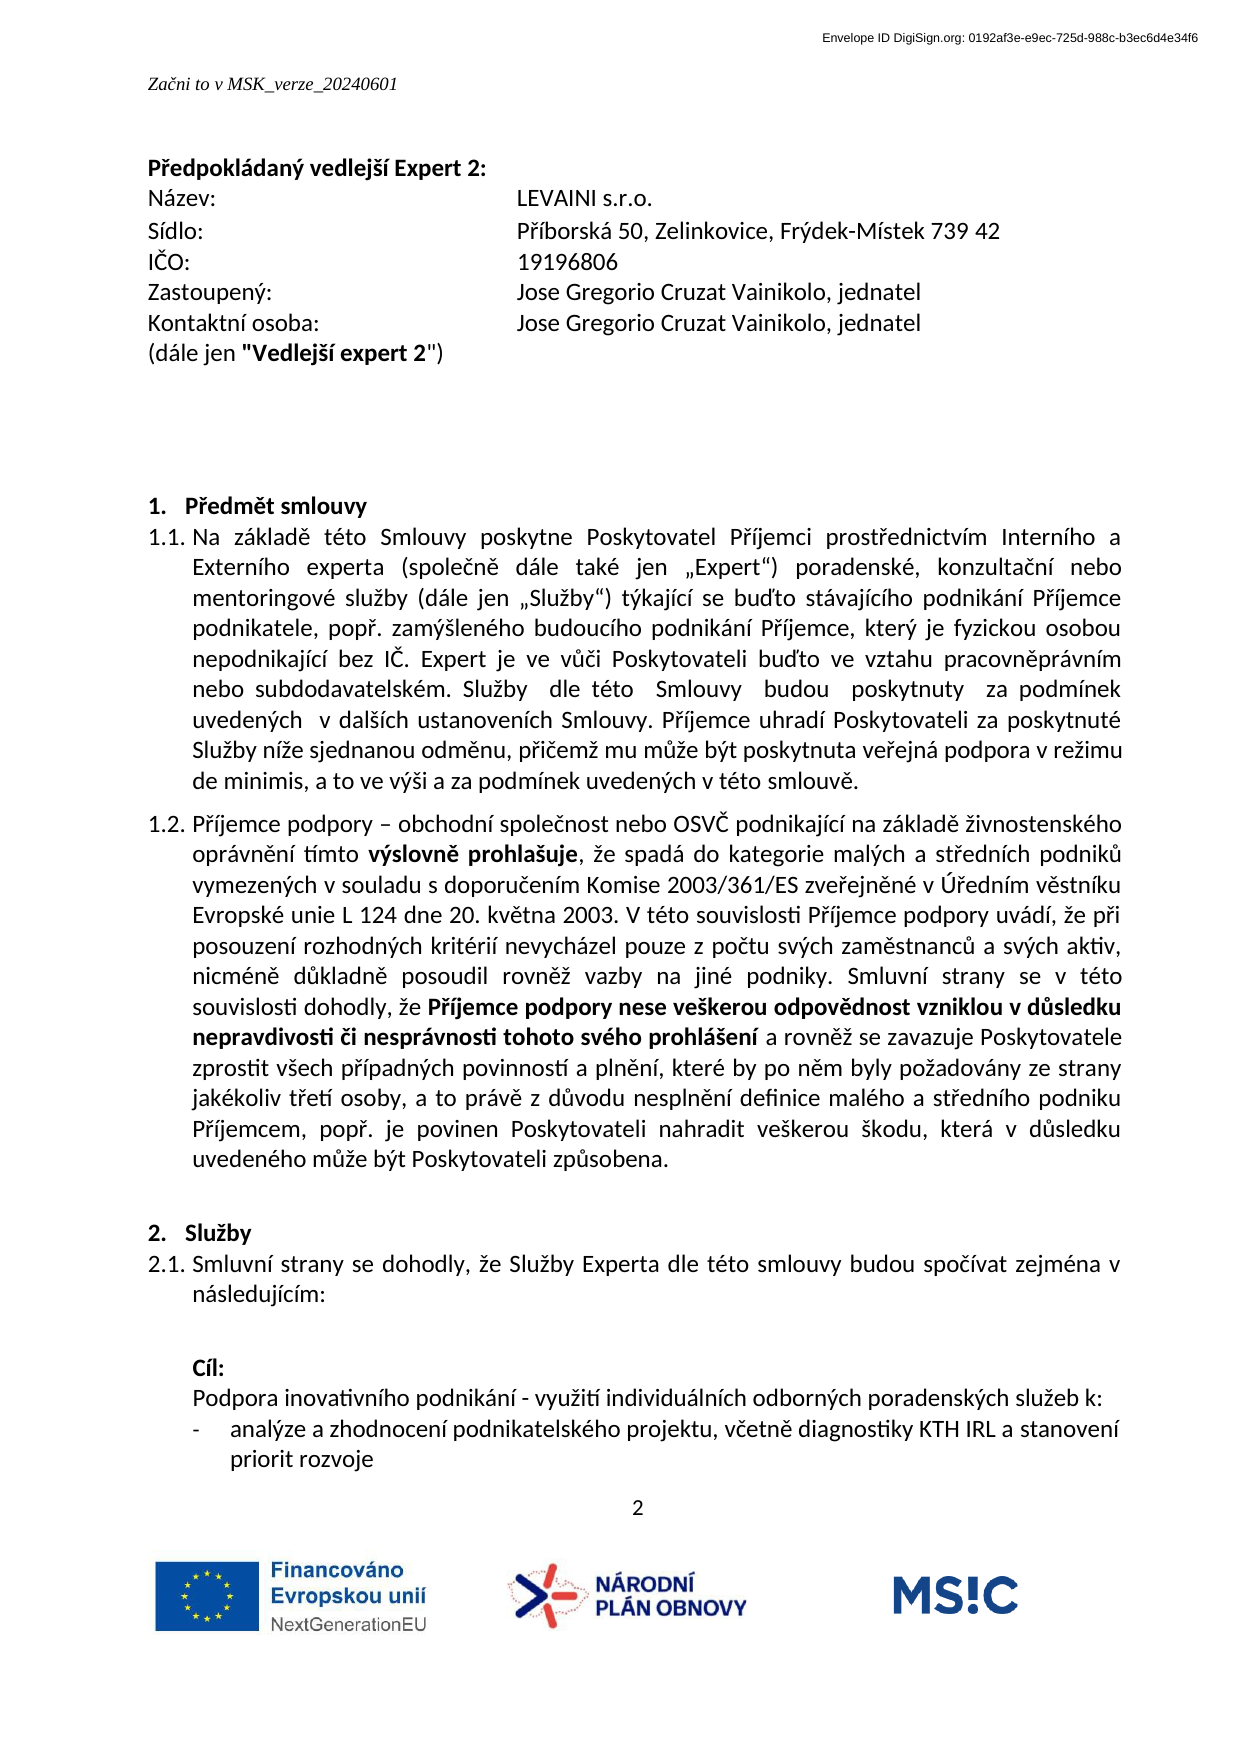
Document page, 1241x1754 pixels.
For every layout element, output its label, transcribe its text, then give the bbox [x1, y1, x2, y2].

text Zastoupený: Jose Gregorio Cruzat Vainikolo, jednatel [148, 277, 1134, 307]
text IČO: 19196806 [148, 246, 1134, 277]
list Na základě této Smlouvy poskytne Poskytovatel Příjemci prostřednictvím Interního a Externího experta (společně dále také jen „Expert“) poradenské, konzultační nebo mentoringové služby (dále jen „Služby“) týkající se buďto stávajícího podnikání Příjemce podnikatele, popř. zamýšleného budoucího podnikání Příjemce, který je fyzickou osobou nepodnikající bez IČ. Expert je ve vůči Poskytovateli buďto ve vztahu pracovněprávním nebo subdodavatelském. Služby dle této Smlouvy budou poskytnuty za podmínek uvedených v dalších ustanoveních Smlouvy. Příjemce uhradí Poskytovateli za poskytnuté Služby níže sjednanou odměnu, přičemž mu může být poskytnuta veřejná podpora v režimu de minimis, a to ve výši a za podmínek uvedených v této smlouvě. [148, 521, 1123, 796]
subtitle Služby [148, 1217, 1134, 1248]
picture [893, 1576, 1018, 1614]
text (dále jen "Vedlejší expert 2") [148, 338, 1134, 368]
text Podpora inovativního podnikání - využití individuálních odborných poradenských služeb k: [192, 1383, 1134, 1413]
subtitle Předmět smlouvy [148, 490, 1134, 521]
subtitle Cíl: [192, 1352, 1134, 1383]
subtitle Předpokládaný vedlejší Expert 2: [148, 152, 1134, 183]
list Příjemce podpory – obchodní společnost nebo OSVČ podnikající na základě živnostenského oprávnění tímto výslovně prohlašuje, že spadá do kategorie malých a středních podniků vymezených v souladu s doporučením Komise 2003/361/ES zveřejněné v Úředním věstníku Evropské unie L 124 dne 20. května 2003. V této souvislosti Příjemce podpory uvádí, že při posouzení rozhodných kritérií nevycházel pouze z počtu svých zaměstnanců a svých aktiv, nicméně důkladně posoudil rovněž vazby na jiné podniky. Smluvní strany se v této souvislosti dohodly, že Příjemce podpory nese veškerou odpovědnost vzniklou v důsledku nepravdivosti či nesprávnosti tohoto svého prohlášení a rovněž se zavazuje Poskytovatele zprostit všech případných povinností a plnění, které by po něm byly požadovány ze strany jakékoliv třetí osoby, a to právě z důvodu nesplnění definice malého a středního podniku Příjemcem, popř. je povinen Poskytovateli nahradit veškerou škodu, která v důsledku uvedeného může být Poskytovateli způsobena. [148, 808, 1123, 1174]
picture [147, 1550, 431, 1635]
text Kontaktní osoba: Jose Gregorio Cruzat Vainikolo, jednatel [148, 307, 1134, 338]
text priorit rozvoje [230, 1444, 1134, 1474]
list analýze a zhodnocení podnikatelského projektu, včetně diagnostiky KTH IRL a stanovení [192, 1413, 1134, 1444]
list Smluvní strany se dohodly, že Služby Experta dle této smlouvy budou spočívat zejména v následujícím: [148, 1248, 1122, 1309]
text Název: LEVAINI s.r.o. [148, 183, 1134, 213]
picture [506, 1558, 747, 1631]
text Začni to v MSK_verze_20240601 [148, 73, 1134, 95]
text Sídlo: Příborská 50, Zelinkovice, Frýdek-Místek 739 42 [148, 216, 1134, 246]
